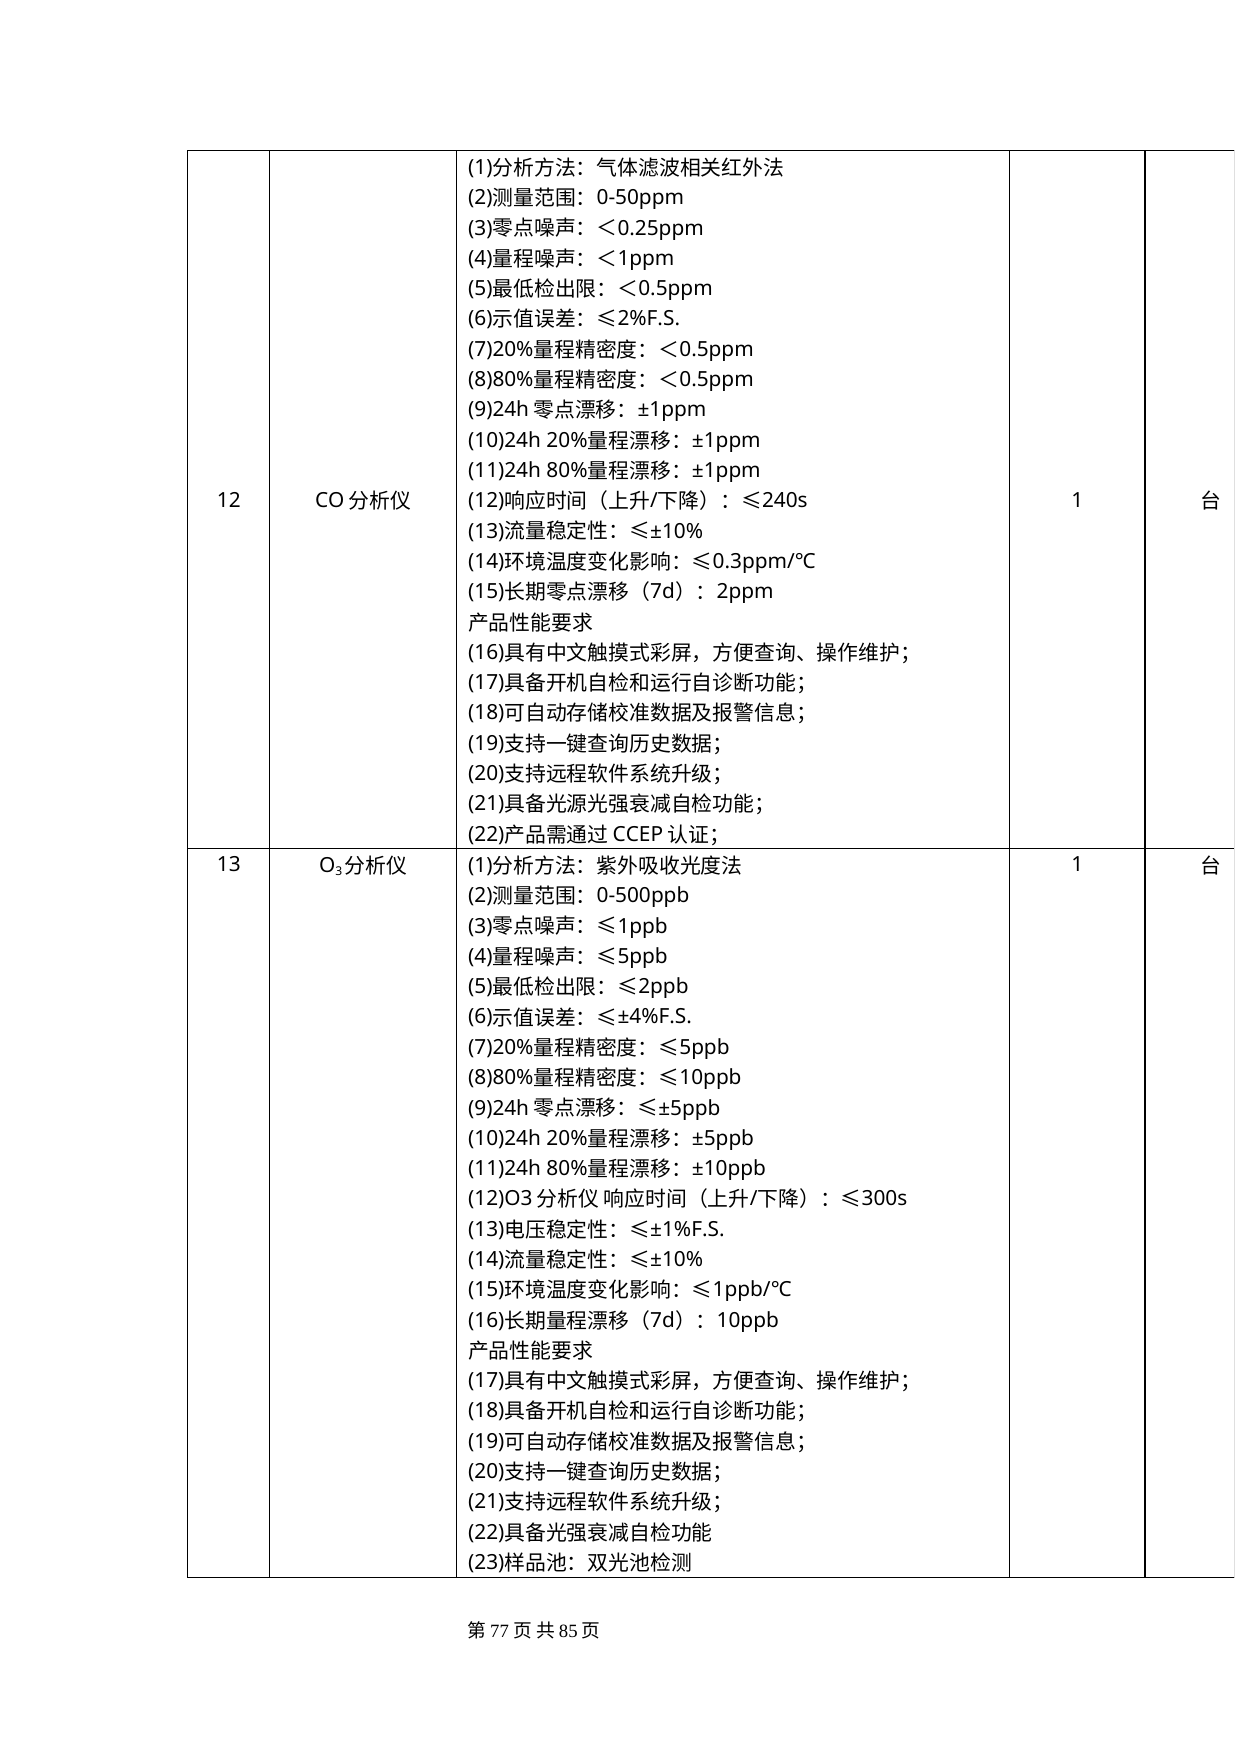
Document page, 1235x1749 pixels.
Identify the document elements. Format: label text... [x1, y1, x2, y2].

table_cell 台 [1146, 849, 1234, 1577]
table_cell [457, 849, 1009, 1577]
table_cell O3分析仪 [270, 849, 456, 1577]
table_cell 1 [1010, 151, 1144, 848]
table_cell 1 [1010, 849, 1144, 1577]
table_cell 12 [188, 151, 269, 848]
table_cell (1)分析方法：气体滤波相关红外法 (2)测量范围：0-50ppm (3)零点噪声：＜0.25ppm (4)量程噪声：＜1ppm (5)最低检出限：＜0.5ppm (6)示值误差：≤2%F.S. (7)20%量程精密度：＜0.5ppm (8)80%量程精密度：＜0.5ppm (9)24h零点漂移：±1ppm (10)24h 20%量程漂移：±1ppm (11)24h 80%量程漂移：±1ppm (12)响应时间（上升/下降）：≤240s (13)流量稳定性：≤±10% (14)环境温度变化影响：≤0.3ppm/℃ (15)长期零点漂移（7d）：2ppm 产品性能要求 (16)具有中文触摸式彩屏，方便查询、操作维护； (17)具备开机自检和运行自诊断功能； (18)可自动存储校准数据及报警信息； (19)支持一键查询历史数据； (20)支持远程软件系统升级； (21)具备光源光强衰减自检功能； (22)产品需通过CCEP认证； [457, 151, 1009, 848]
table_cell 13 [188, 849, 269, 1577]
table_cell 台 [1146, 151, 1234, 848]
table_cell CO分析仪 [270, 151, 456, 848]
